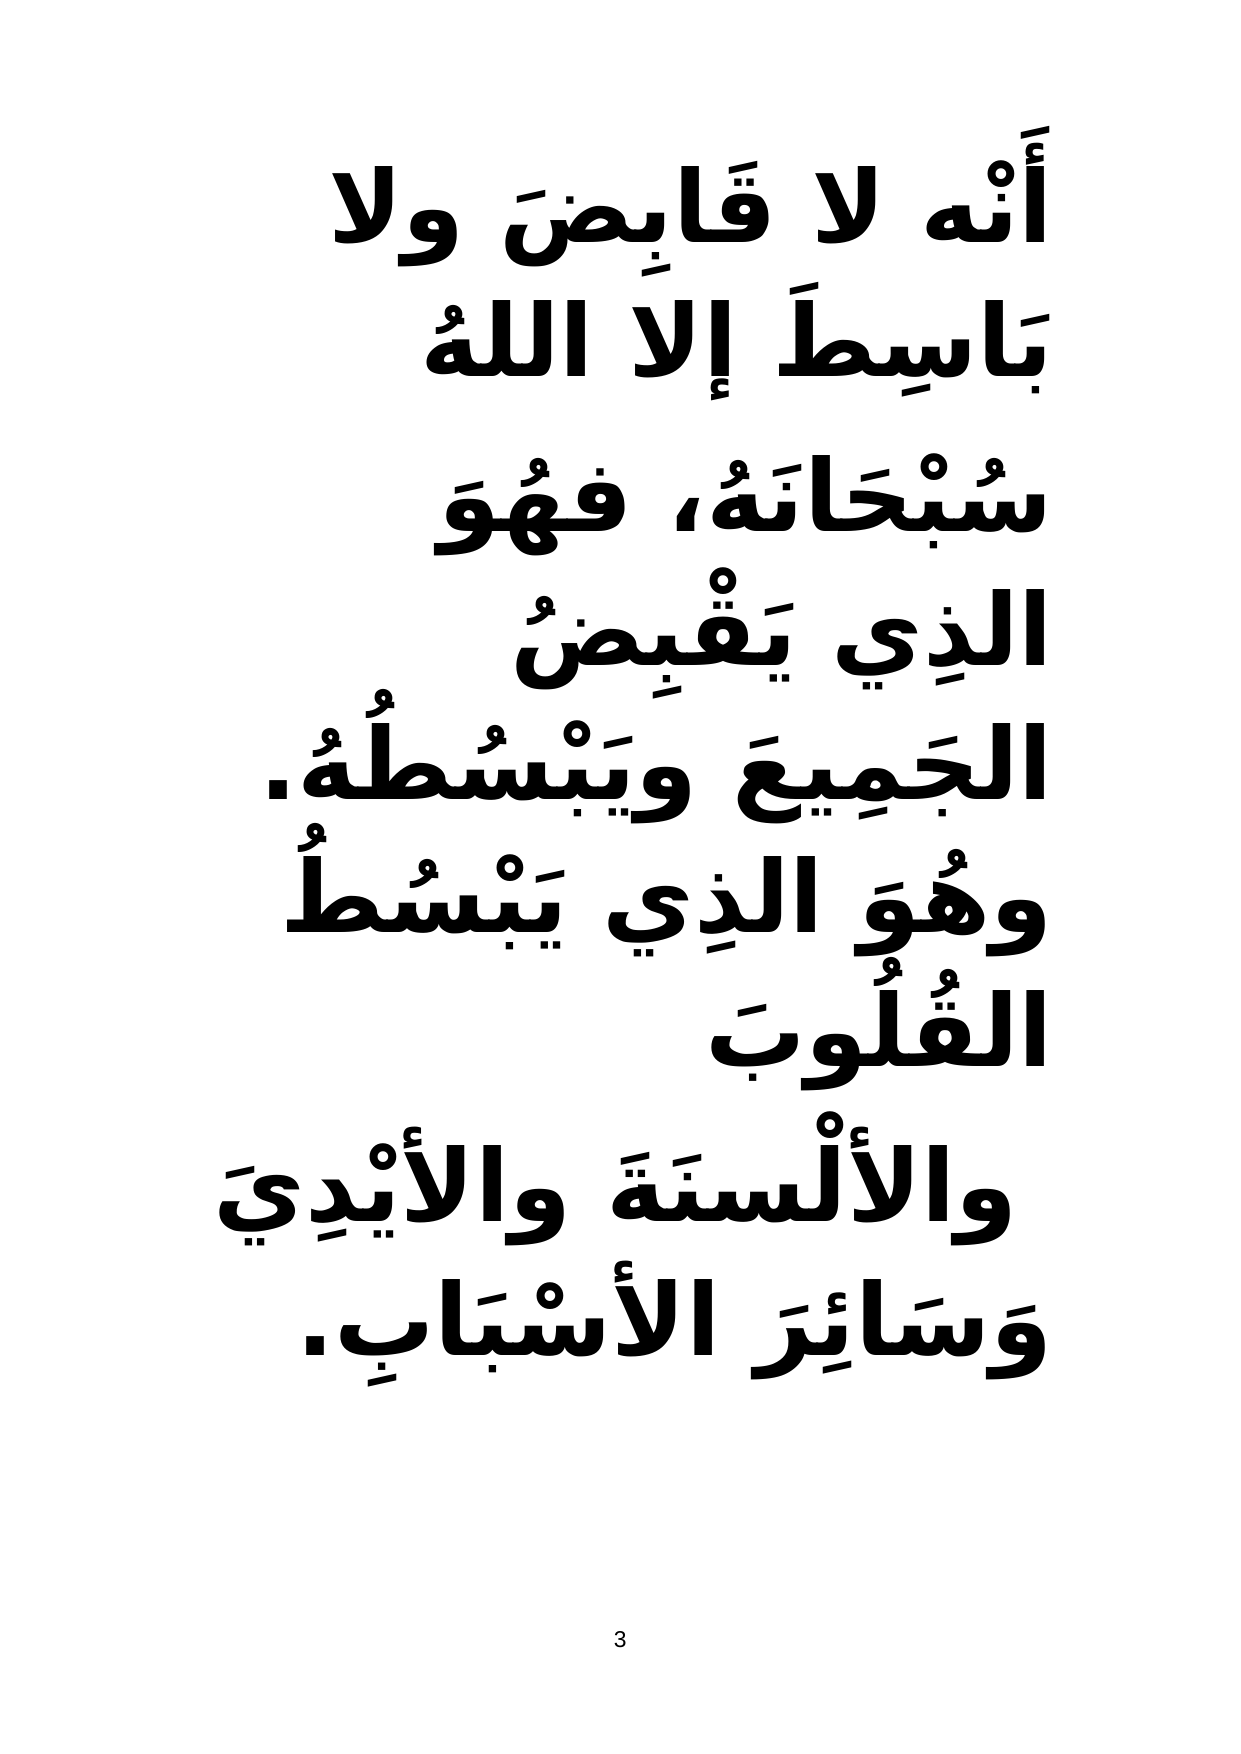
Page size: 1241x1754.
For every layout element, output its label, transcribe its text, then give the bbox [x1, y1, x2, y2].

text والألْسنَةَ والأيْدِيَ وَسَائِرَ الأسْبَابِ. [187, 1129, 1053, 1379]
text سُبْحَانَهُ، فهُوَ الذِي يَقْبِضُ الجَمِيعَ ويَبْسُطُهُ. وهُوَ الذِي يَبْسُطُ القُلُوبَ [187, 438, 1053, 1090]
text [187, 150, 1053, 400]
